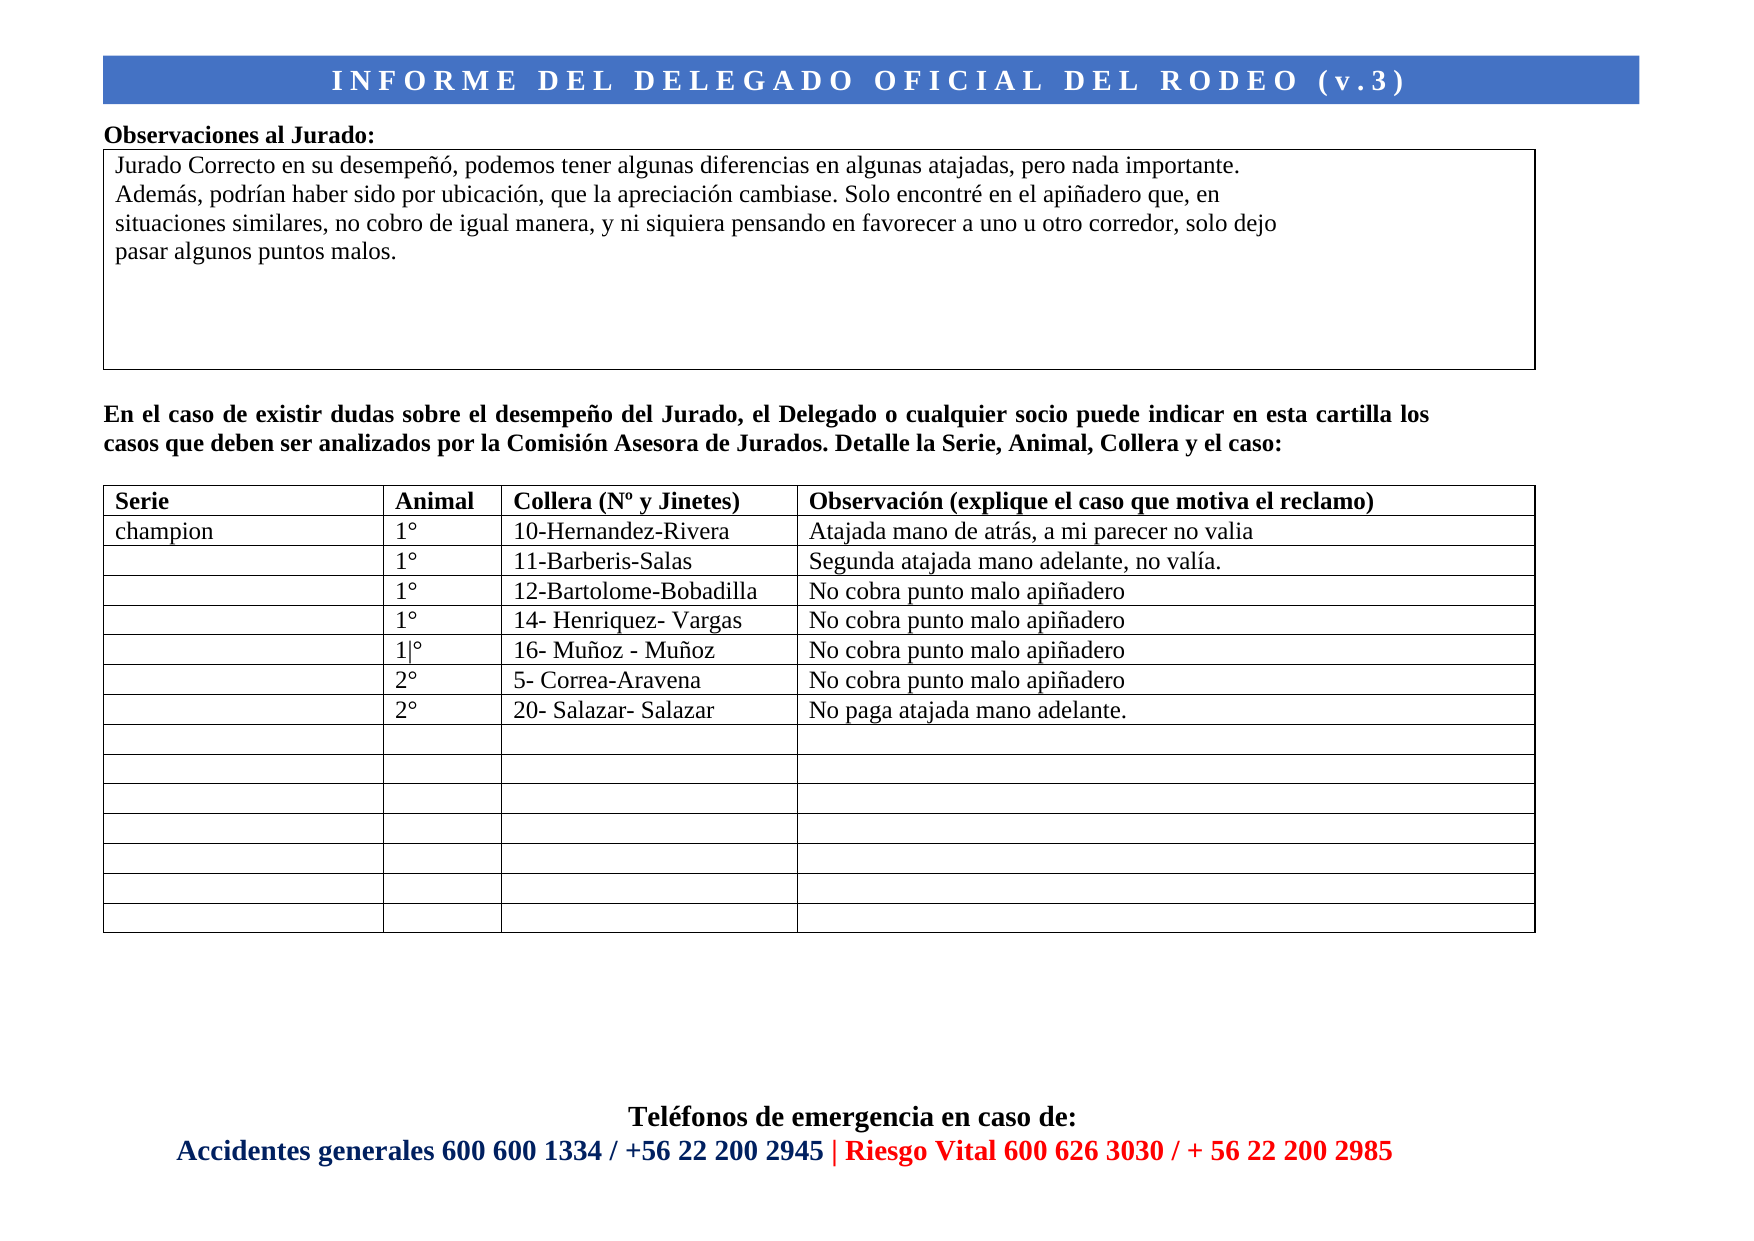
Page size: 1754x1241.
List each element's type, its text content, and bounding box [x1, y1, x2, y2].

table_cell No cobra punto malo apiñadero [798, 576, 1534, 604]
table_cell No cobra punto malo apiñadero [798, 606, 1534, 634]
table_cell [104, 635, 383, 664]
table_cell 14- Henriquez- Vargas [502, 606, 797, 634]
table_cell [104, 755, 383, 783]
table_cell [104, 844, 383, 873]
table_cell 16- Muñoz - Muñoz [502, 635, 797, 664]
table_cell [798, 814, 1534, 843]
table_cell 1° [384, 546, 501, 575]
text Observaciones al Jurado: [103, 120, 1433, 149]
table_cell 1° [384, 516, 501, 545]
table_cell [104, 874, 383, 902]
table_cell [502, 904, 797, 932]
table_cell [104, 695, 383, 724]
table_cell [104, 725, 383, 753]
table_cell 2° [384, 695, 501, 724]
table_cell 20- Salazar- Salazar [502, 695, 797, 724]
text En el caso de existir dudas sobre el desempeño del Jurado, el Delegado o cualquier socio puede indicar en esta cartilla los casos que deben ser analizados por la Comisión Asesora de Jurados. Detalle la Serie, Animal, Collera y el caso: [103, 399, 1433, 457]
table_header Observación (explique el caso que motiva el reclamo) [798, 486, 1534, 515]
table_cell Segunda atajada mano adelante, no valía. [798, 546, 1534, 575]
table_cell [384, 874, 501, 902]
table_cell 11-Barberis-Salas [502, 546, 797, 575]
table_cell [384, 844, 501, 873]
table_cell 1|° [384, 635, 501, 664]
table_header Jurado Correcto en su desempeñó, podemos tener algunas diferencias en algunas atajadas, pero nada importante. Además, podrían haber sido por ubicación, que la apreciación cambiase. Solo encontré en el apiñadero que, en situaciones similares, no cobro de igual manera, y ni siquiera pensando en favorecer a uno u otro corredor, solo dejo pasar algunos puntos malos. [104, 150, 1534, 369]
table_cell [104, 665, 383, 694]
table_cell 1° [384, 606, 501, 634]
table_cell [384, 725, 501, 753]
table_cell 12-Bartolome-Bobadilla [502, 576, 797, 604]
table_header Animal [384, 486, 501, 515]
table_cell 1° [384, 576, 501, 604]
table_cell [798, 874, 1534, 902]
table_cell [384, 814, 501, 843]
table_cell champion [104, 516, 383, 545]
table_cell [384, 904, 501, 932]
table_cell [798, 755, 1534, 783]
table_cell [104, 784, 383, 813]
table_cell 2° [384, 665, 501, 694]
table_cell [502, 814, 797, 843]
table_cell [384, 755, 501, 783]
table_cell [502, 755, 797, 783]
table_cell [104, 606, 383, 634]
table_cell [798, 904, 1534, 932]
table_cell No cobra punto malo apiñadero [798, 665, 1534, 694]
table_cell [798, 725, 1534, 753]
table_cell [502, 844, 797, 873]
table_cell [104, 546, 383, 575]
table_cell [798, 784, 1534, 813]
table_cell Atajada mano de atrás, a mi parecer no valia [798, 516, 1534, 545]
table_cell [798, 844, 1534, 873]
table_cell No cobra punto malo apiñadero [798, 635, 1534, 664]
table_header Serie [104, 486, 383, 515]
table_cell [104, 814, 383, 843]
table_cell 10-Hernandez-Rivera [502, 516, 797, 545]
table_cell [104, 904, 383, 932]
table_cell [502, 874, 797, 902]
table_cell No paga atajada mano adelante. [798, 695, 1534, 724]
table_cell [384, 784, 501, 813]
table_cell [502, 725, 797, 753]
table_cell 5- Correa-Aravena [502, 665, 797, 694]
table_cell [502, 784, 797, 813]
table_cell [104, 576, 383, 604]
table_header Collera (Nº y Jinetes) [502, 486, 797, 515]
